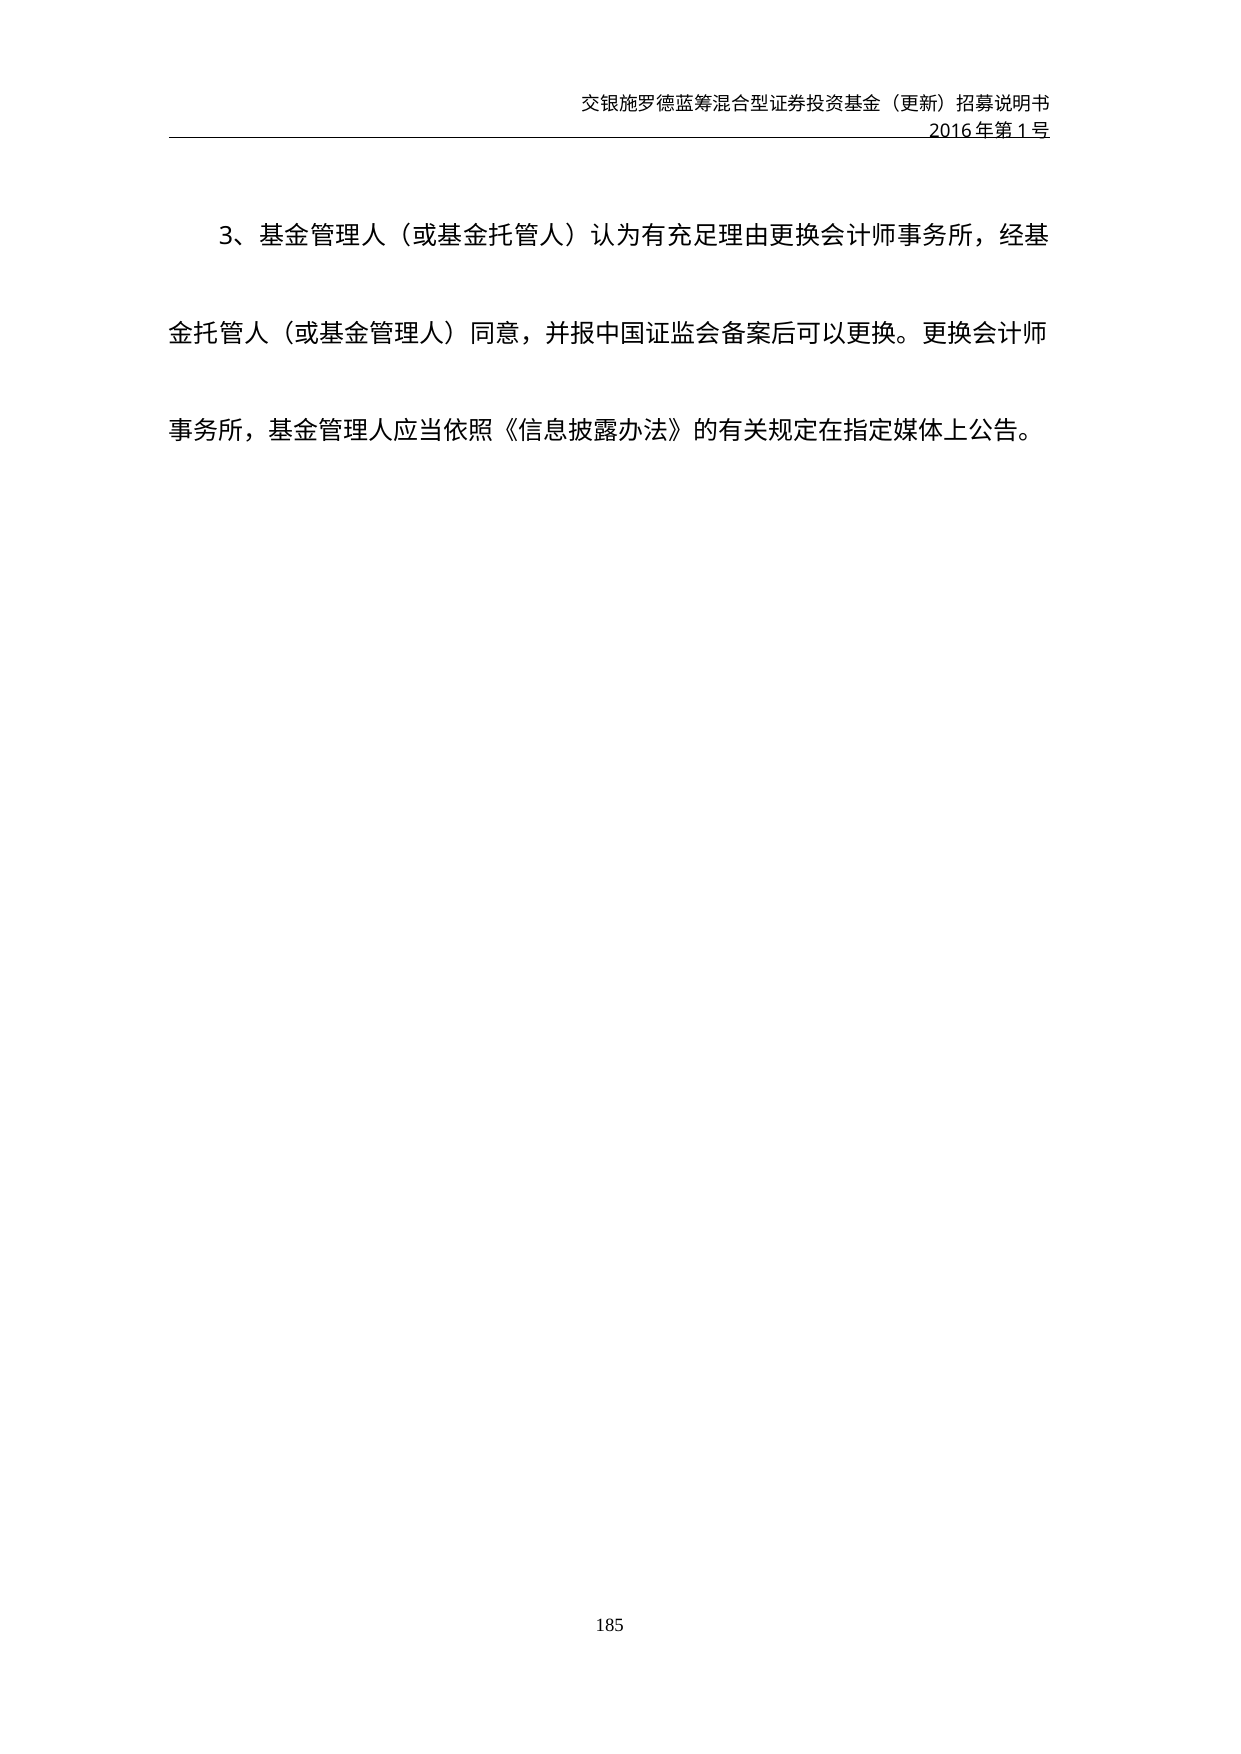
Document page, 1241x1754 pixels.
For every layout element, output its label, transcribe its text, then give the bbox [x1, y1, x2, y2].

text 3、基金管理人（或基金托管人）认为有充足理由更换会计师事务所，经基金托管人（或基金管理人）同意，并报中国证监会备案后可以更换。更换会计师事务所，基金管理人应当依照《信息披露办法》的有关规定在指定媒体上公告。 [169, 201, 1050, 461]
